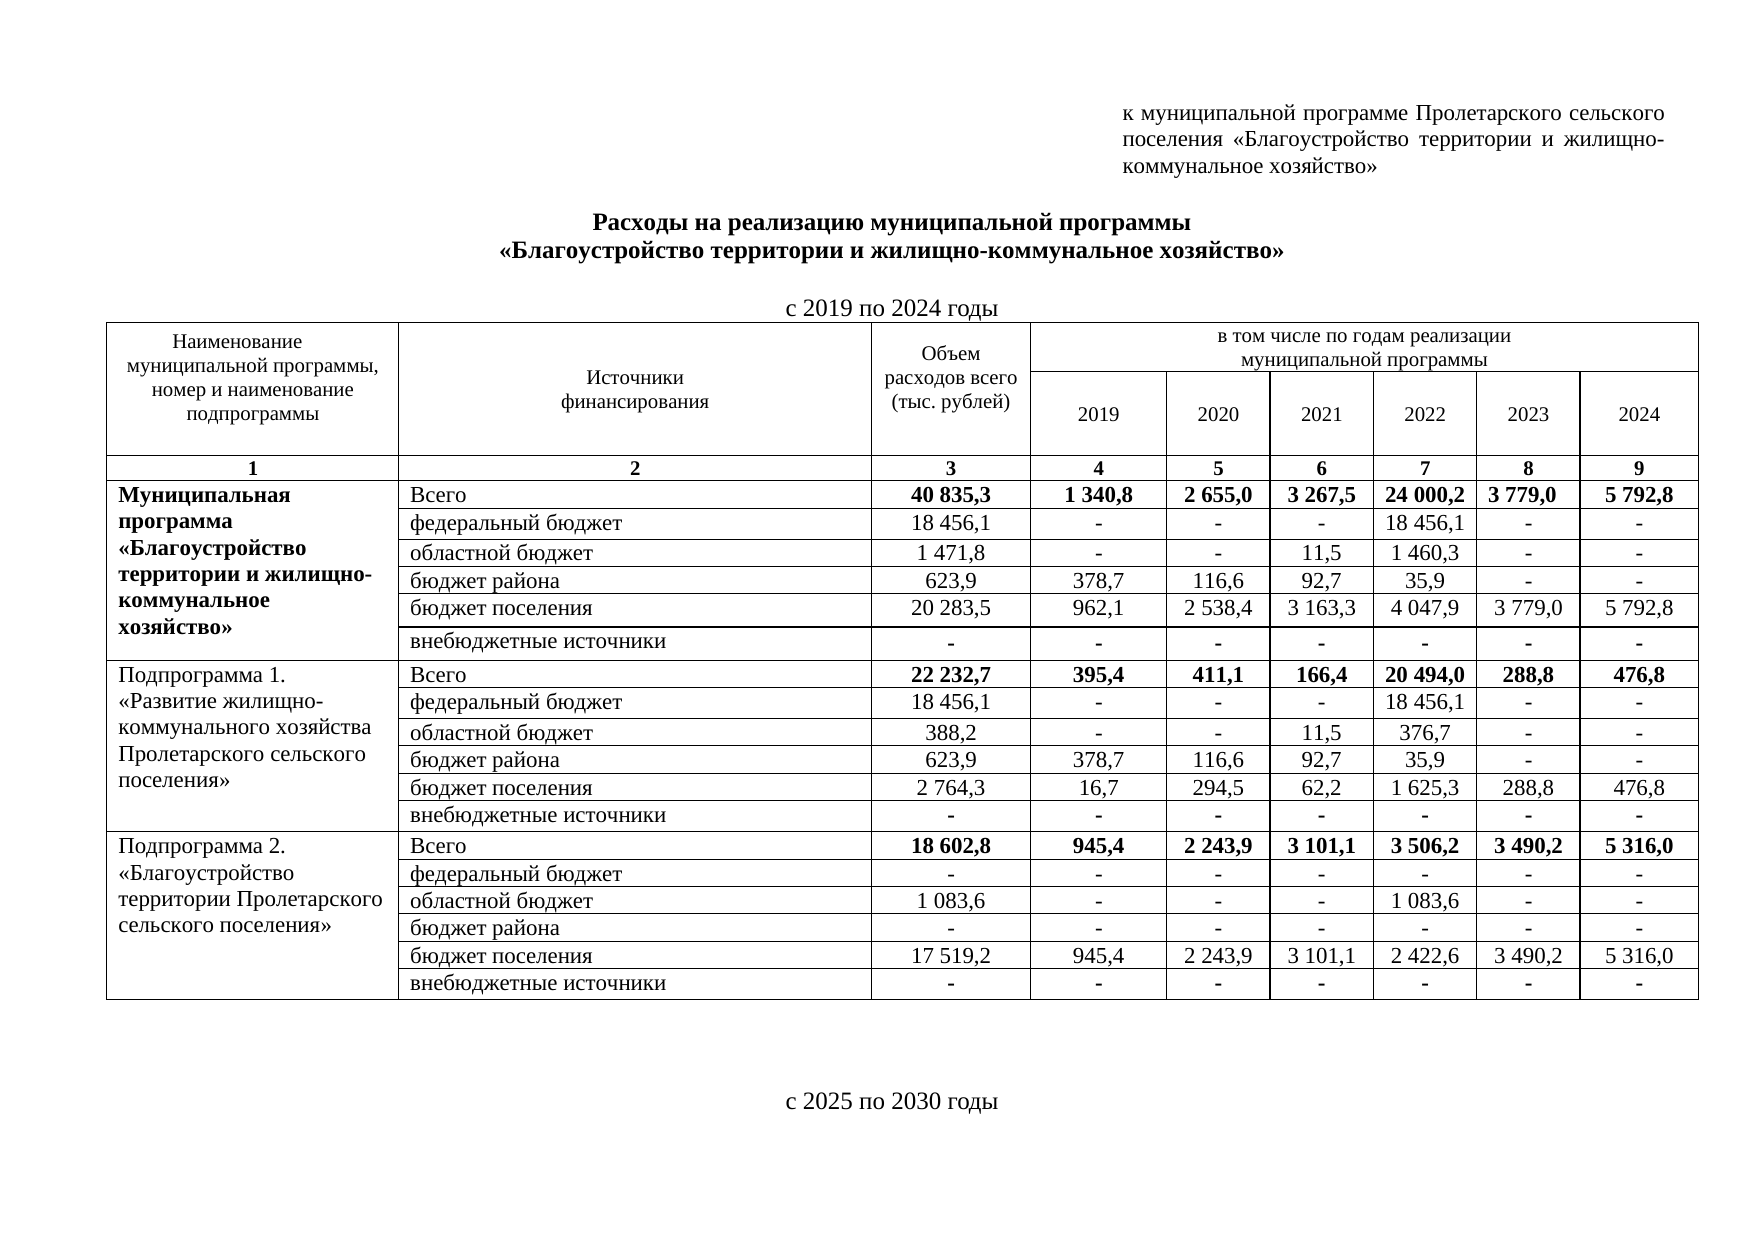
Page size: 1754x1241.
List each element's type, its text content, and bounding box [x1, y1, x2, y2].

table_cell 18 456,1 [872, 688, 1030, 718]
table_cell 288,8 [1477, 661, 1579, 687]
table_cell 1 340,8 [1031, 481, 1166, 507]
table_cell - [1167, 969, 1269, 999]
table_cell 2 243,9 [1167, 942, 1269, 968]
table_header Наименование муниципальной программы, номер и наименование подпрограммы [107, 323, 398, 455]
table_cell 3 163,3 [1271, 594, 1373, 626]
table_cell - [1271, 860, 1373, 886]
table_cell бюджет района [399, 567, 871, 593]
table_cell 22 232,7 [872, 661, 1030, 687]
table_cell - [1031, 887, 1166, 913]
table_cell 92,7 [1271, 746, 1373, 773]
table_cell - [872, 801, 1030, 831]
table_cell - [1581, 969, 1698, 999]
table_cell 288,8 [1477, 774, 1579, 800]
table_cell федеральный бюджет [399, 860, 871, 886]
table_cell 5 [1167, 456, 1269, 480]
table_cell 116,6 [1167, 746, 1269, 773]
table_cell - [1031, 688, 1166, 718]
table_cell - [1581, 540, 1698, 566]
table_cell 3 506,2 [1374, 832, 1476, 858]
table_cell - [1167, 801, 1269, 831]
table_cell 623,9 [872, 746, 1030, 773]
table_cell - [1477, 628, 1579, 660]
table_cell 3 101,1 [1271, 942, 1373, 968]
table_cell 962,1 [1031, 594, 1166, 626]
table_cell 20 283,5 [872, 594, 1030, 626]
table_cell 166,4 [1271, 661, 1373, 687]
table_cell 376,7 [1374, 719, 1476, 745]
table_cell - [1477, 719, 1579, 745]
table_cell - [872, 860, 1030, 886]
table_cell - [1167, 914, 1269, 941]
table_cell Всего [399, 661, 871, 687]
table_cell 7 [1374, 456, 1476, 480]
table_cell 1 083,6 [1374, 887, 1476, 913]
table_cell - [1477, 914, 1579, 941]
table_cell - [1271, 688, 1373, 718]
table_cell 2 243,9 [1167, 832, 1269, 858]
table_cell Подпрограмма 1. «Развитие жилищно-коммунального хозяйства Пролетарского сельского поселения» [107, 661, 398, 831]
table_cell - [1271, 801, 1373, 831]
table_cell 1 [107, 456, 398, 480]
table_cell - [1031, 540, 1166, 566]
table_cell - [1374, 860, 1476, 886]
table_cell 3 267,5 [1271, 481, 1373, 507]
table_cell областной бюджет [399, 540, 871, 566]
table_cell 2 [399, 456, 871, 480]
table_cell 945,4 [1031, 832, 1166, 858]
table_cell 388,2 [872, 719, 1030, 745]
table_cell - [1477, 887, 1579, 913]
table_cell Муниципальная программа «Благоустройство территории и жилищно-коммунальное хозяйство» [107, 481, 398, 660]
table_cell - [1031, 628, 1166, 660]
table_cell - [1374, 801, 1476, 831]
table_cell 1 460,3 [1374, 540, 1476, 566]
table_cell - [1477, 567, 1579, 593]
text Расходы на реализацию муниципальной программы [118, 207, 1665, 236]
table_cell - [1031, 801, 1166, 831]
text к муниципальной программе Пролетарского сельского поселения «Благоустройство территории и жилищно-коммунальное хозяйство» [1122, 99, 1665, 178]
table_cell - [1167, 540, 1269, 566]
table_cell бюджет района [399, 914, 871, 941]
table_cell 476,8 [1581, 774, 1698, 800]
table_cell - [1477, 801, 1579, 831]
table_cell 5 316,0 [1581, 832, 1698, 858]
table_cell областной бюджет [399, 887, 871, 913]
table_cell 623,9 [872, 567, 1030, 593]
table_cell областной бюджет [399, 719, 871, 745]
table_cell 3 779,0 [1477, 481, 1579, 507]
table_cell 3 [872, 456, 1030, 480]
table_cell - [872, 969, 1030, 999]
text с 2019 по 2024 годы [118, 293, 1665, 322]
table_cell - [1374, 628, 1476, 660]
table_cell - [1581, 688, 1698, 718]
table_cell 1 625,3 [1374, 774, 1476, 800]
table_cell 16,7 [1031, 774, 1166, 800]
table_cell - [1031, 509, 1166, 538]
table_cell - [1581, 860, 1698, 886]
table_header в том числе по годам реализации муниципальной программы [1031, 323, 1698, 371]
table_cell - [1581, 567, 1698, 593]
table_cell внебюджетные источники [399, 628, 871, 660]
table_cell - [1374, 969, 1476, 999]
table_cell - [872, 628, 1030, 660]
table_cell - [1271, 969, 1373, 999]
table_cell 18 456,1 [1374, 688, 1476, 718]
table_cell 2023 [1477, 372, 1579, 455]
table_cell 18 602,8 [872, 832, 1030, 858]
table_cell 3 779,0 [1477, 594, 1579, 626]
table_cell - [1271, 628, 1373, 660]
table_cell федеральный бюджет [399, 688, 871, 718]
table_cell 20 494,0 [1374, 661, 1476, 687]
table_cell внебюджетные источники [399, 801, 871, 831]
table_cell Всего [399, 481, 871, 507]
table_cell 378,7 [1031, 567, 1166, 593]
table_cell 4 [1031, 456, 1166, 480]
table_cell 2 764,3 [872, 774, 1030, 800]
table_cell 294,5 [1167, 774, 1269, 800]
table_cell - [1167, 719, 1269, 745]
table_cell 35,9 [1374, 567, 1476, 593]
table_cell - [1581, 801, 1698, 831]
table_cell 5 792,8 [1581, 594, 1698, 626]
table_cell - [1167, 509, 1269, 538]
table_cell - [1271, 914, 1373, 941]
table_cell - [1374, 914, 1476, 941]
table_cell - [1167, 628, 1269, 660]
table_cell - [1167, 688, 1269, 718]
table_cell 2 538,4 [1167, 594, 1269, 626]
table_cell 62,2 [1271, 774, 1373, 800]
table_cell федеральный бюджет [399, 509, 871, 538]
table_cell - [1581, 628, 1698, 660]
table_cell бюджет поселения [399, 774, 871, 800]
table_cell 4 047,9 [1374, 594, 1476, 626]
table_cell 476,8 [1581, 661, 1698, 687]
table_cell 40 835,3 [872, 481, 1030, 507]
table_cell 17 519,2 [872, 942, 1030, 968]
table_cell 9 [1581, 456, 1698, 480]
table_cell 18 456,1 [872, 509, 1030, 538]
text с 2025 по 2030 годы [118, 1086, 1665, 1115]
table_cell бюджет поселения [399, 942, 871, 968]
table_cell - [1581, 509, 1698, 538]
table_cell - [1031, 860, 1166, 886]
table_cell - [872, 914, 1030, 941]
table_cell - [1581, 887, 1698, 913]
table_cell - [1271, 887, 1373, 913]
table_cell 8 [1477, 456, 1579, 480]
table_cell - [1477, 509, 1579, 538]
text «Благоустройство территории и жилищно-коммунальное хозяйство» [118, 236, 1665, 264]
table_cell внебюджетные источники [399, 969, 871, 999]
table_header Объем расходов всего (тыс. рублей) [872, 323, 1030, 455]
table_cell - [1477, 746, 1579, 773]
table_cell бюджет поселения [399, 594, 871, 626]
table_cell - [1031, 969, 1166, 999]
table_cell Подпрограмма 2. «Благоустройство территории Пролетарского сельского поселения» [107, 832, 398, 999]
table_cell - [1031, 914, 1166, 941]
table_cell 5 316,0 [1581, 942, 1698, 968]
table_cell 3 490,2 [1477, 942, 1579, 968]
table_cell - [1581, 914, 1698, 941]
table_cell 6 [1271, 456, 1373, 480]
table_cell бюджет района [399, 746, 871, 773]
table_cell 35,9 [1374, 746, 1476, 773]
table_cell 116,6 [1167, 567, 1269, 593]
table_cell - [1581, 719, 1698, 745]
table_cell 378,7 [1031, 746, 1166, 773]
table_cell 2 422,6 [1374, 942, 1476, 968]
table_cell 18 456,1 [1374, 509, 1476, 538]
table_header Источники финансирования [399, 323, 871, 455]
table_cell - [1477, 688, 1579, 718]
table_cell - [1477, 540, 1579, 566]
table_cell 411,1 [1167, 661, 1269, 687]
table_cell 2024 [1581, 372, 1698, 455]
table_cell 5 792,8 [1581, 481, 1698, 507]
table_cell - [1581, 746, 1698, 773]
table_cell - [1477, 969, 1579, 999]
table_cell 395,4 [1031, 661, 1166, 687]
table_cell 11,5 [1271, 719, 1373, 745]
table_cell - [1271, 509, 1373, 538]
table_cell 3 490,2 [1477, 832, 1579, 858]
table_cell 24 000,2 [1374, 481, 1476, 507]
table_cell - [1477, 860, 1579, 886]
table_cell 11,5 [1271, 540, 1373, 566]
table_cell 1 083,6 [872, 887, 1030, 913]
table_cell 2020 [1167, 372, 1269, 455]
table_cell - [1031, 719, 1166, 745]
table_cell 2019 [1031, 372, 1166, 455]
table_cell 2022 [1374, 372, 1476, 455]
table_cell - [1167, 860, 1269, 886]
table_cell 92,7 [1271, 567, 1373, 593]
table_cell 2021 [1271, 372, 1373, 455]
table_cell 2 655,0 [1167, 481, 1269, 507]
table_cell - [1167, 887, 1269, 913]
table_cell 1 471,8 [872, 540, 1030, 566]
table_cell Всего [399, 832, 871, 858]
table_cell 945,4 [1031, 942, 1166, 968]
table_cell 3 101,1 [1271, 832, 1373, 858]
